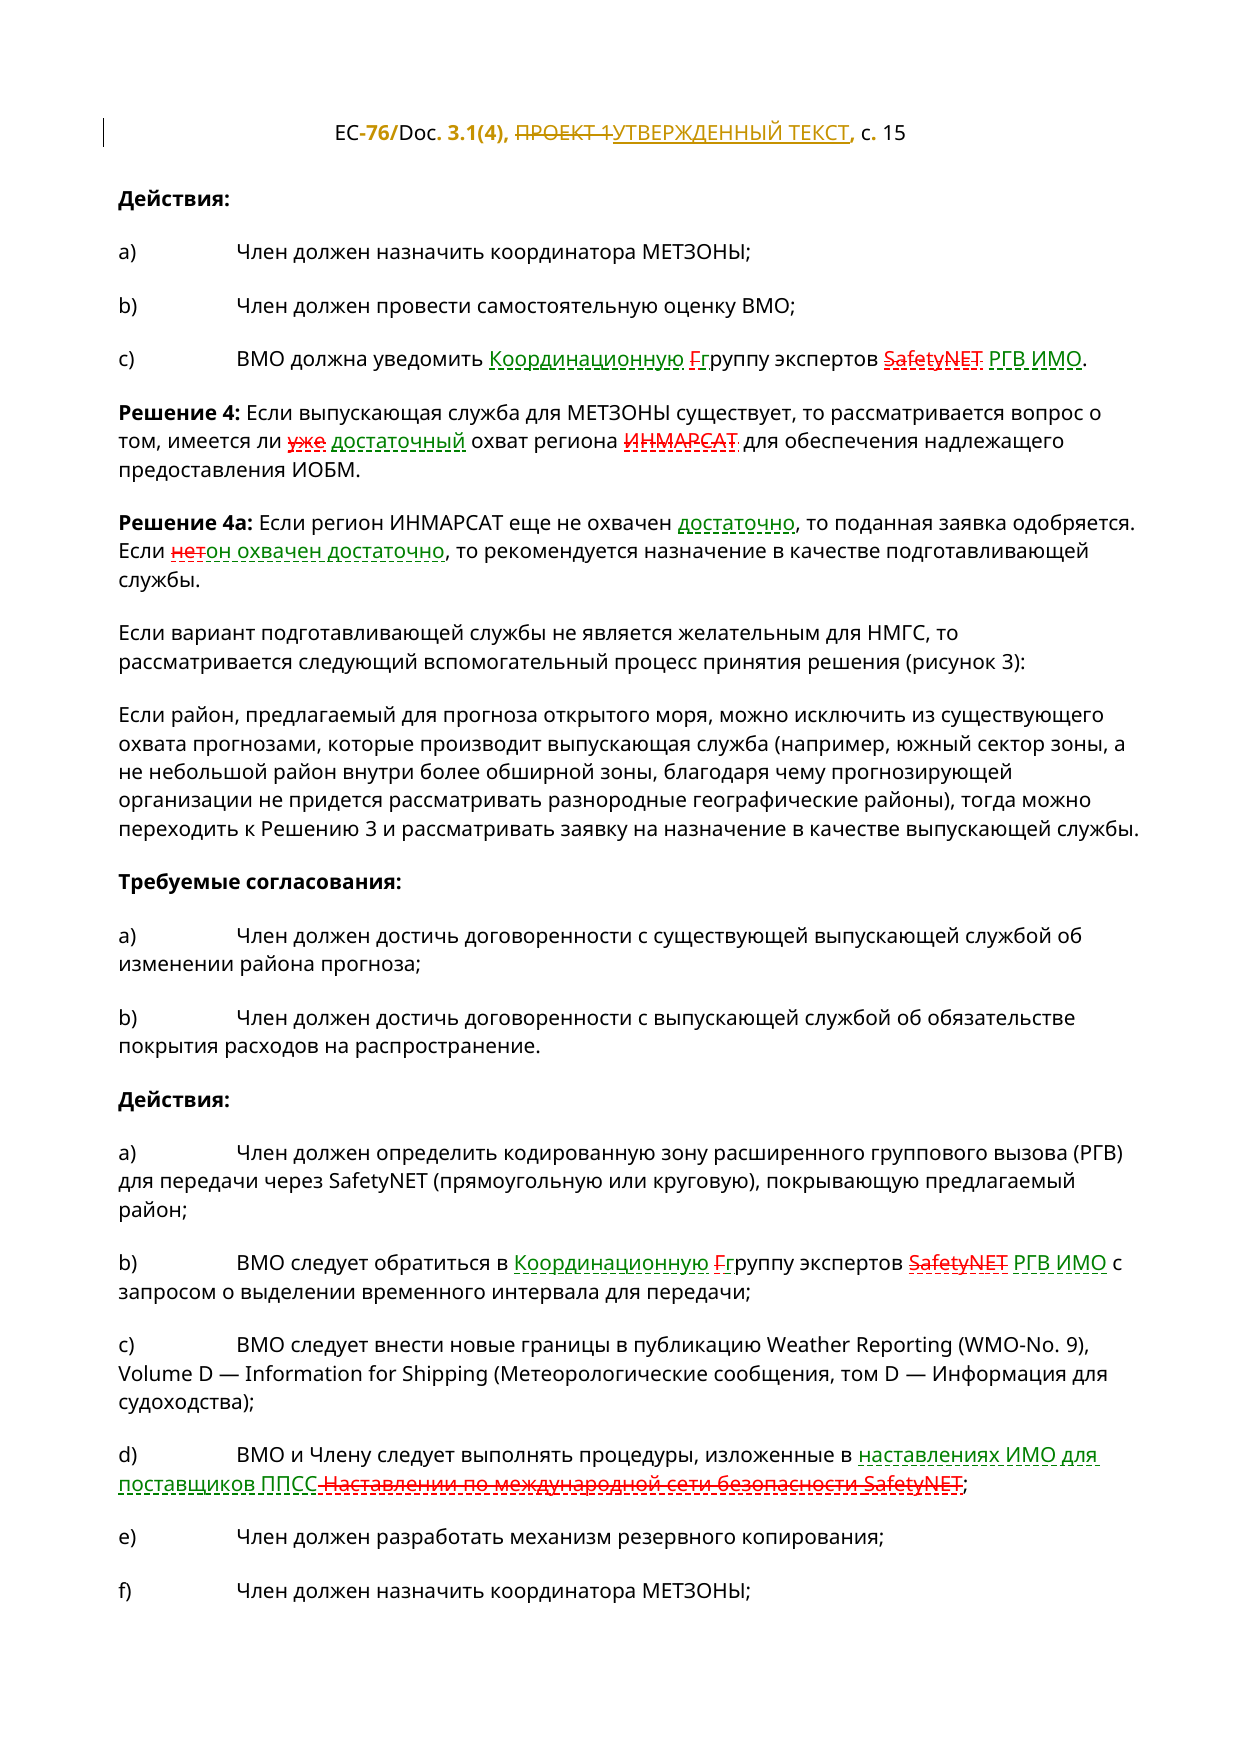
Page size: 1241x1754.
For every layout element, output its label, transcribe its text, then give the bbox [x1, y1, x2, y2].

text a) Член должен назначить координатора МЕТЗОНЫ; [118, 237, 1122, 266]
text Действия: [118, 1085, 1122, 1113]
text b) Член должен провести самостоятельную оценку ВМО; [118, 291, 1122, 319]
text a) Член должен достичь договоренности с существующей выпускающей службой об изменении района прогноза; [118, 921, 1122, 978]
text e) Член должен разработать механизм резервного копирования; [118, 1522, 1122, 1551]
text Действия: [118, 184, 1122, 212]
text Если район, предлагаемый для прогноза открытого моря, можно исключить из существующего охвата прогнозами, которые производит выпускающая служба (например, южный сектор зоны, а не небольшой район внутри более обширной зоны, благодаря чему прогнозирующей организации не придется рассматривать разнородные географические районы), тогда можно переходить к Решению 3 и рассматривать заявку на назначение в качестве выпускающей службы. [118, 700, 1140, 842]
text c) ВМО должна уведомить Координационную Ггруппу экспертов SafetyNET РГВ ИМО. [118, 344, 1122, 373]
text Если вариант подготавливающей службы не является желательным для НМГС, то рассматривается следующий вспомогательный процесс принятия решения (рисунок 3): [118, 618, 1122, 675]
text c) ВМО следует внести новые границы в публикацию Weather Reporting (WMO-No. 9), Volume D — Information for Shipping (Метеорологические сообщения, том D — Информация для судоходства); [118, 1330, 1140, 1416]
text b) ВМО следует обратиться в Координационную Ггруппу экспертов SafetyNЕТ РГВ ИМО с запросом о выделении временного интервала для передачи; [118, 1248, 1122, 1305]
text a) Член должен определить кодированную зону расширенного группового вызова (РГВ) для передачи через SafetyNET (прямоугольную или круговую), покрывающую предлагаемый район; [118, 1138, 1140, 1223]
text d) ВМО и Члену следует выполнять процедуры, изложенные в наставлениях ИМО для поставщиков ППСС Наставлении по международной сети безопасности SafetyNET; [118, 1441, 1122, 1497]
text Решение 4a: Если регион ИНМАРСАТ еще не охвачен достаточно, то поданная заявка одобряется. Если нетон охвачен достаточно, то рекомендуется назначение в качестве подготавливающей службы. [118, 508, 1140, 593]
text b) Член должен достичь договоренности с выпускающей службой об обязательстве покрытия расходов на распространение. [118, 1003, 1122, 1060]
text f) Член должен назначить координатора МЕТЗОНЫ; [118, 1576, 1122, 1604]
text Требуемые согласования: [118, 867, 1122, 896]
text Решение 4: Если выпускающая служба для МЕТЗОНЫ существует, то рассматривается вопрос о том, имеется ли уже достаточный охват региона ИНМАРСАТ для обеспечения надлежащего предоставления ИОБМ. [118, 398, 1122, 483]
